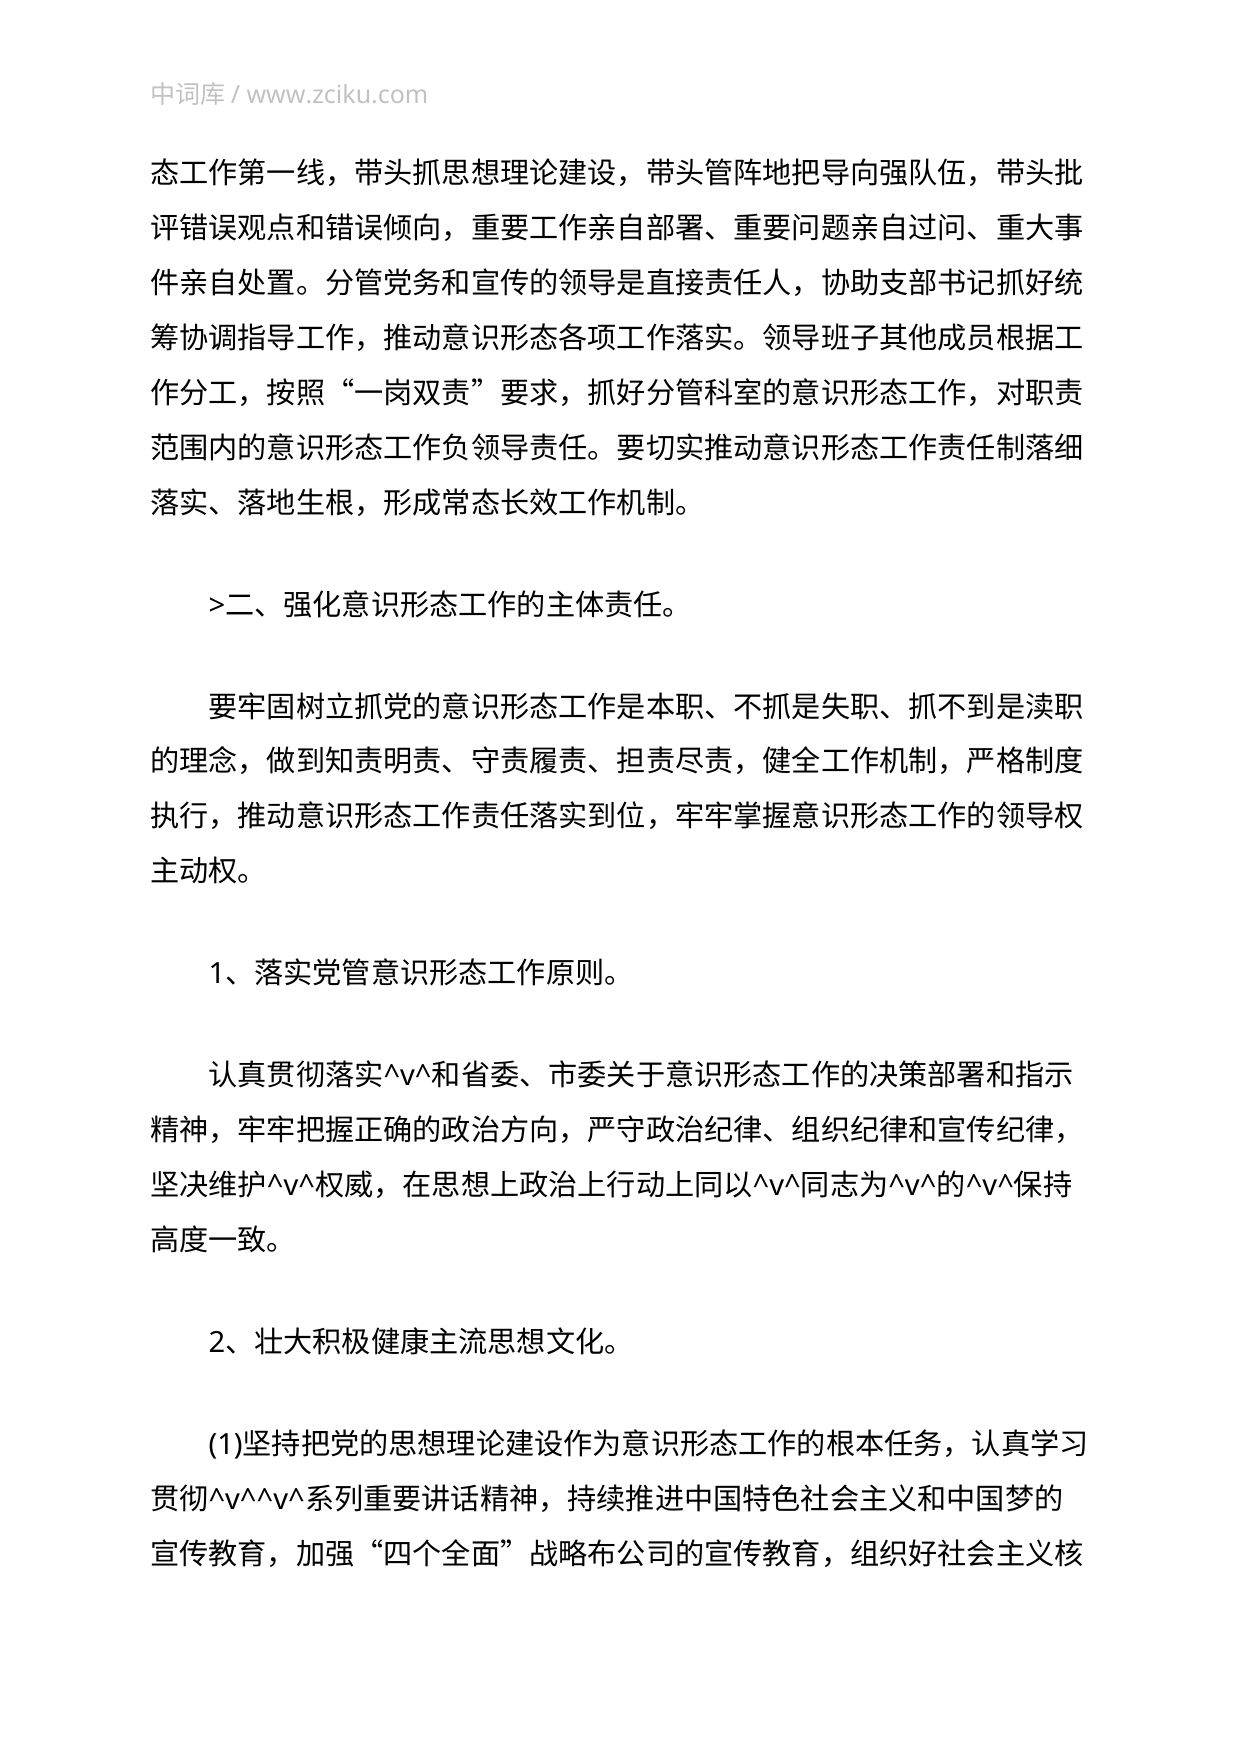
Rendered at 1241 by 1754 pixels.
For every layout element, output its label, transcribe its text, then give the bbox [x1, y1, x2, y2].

text >二、强化意识形态工作的主体责任。 [150, 581, 1090, 623]
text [150, 1420, 1090, 1572]
text 1、落实党管意识形态工作原则。 [150, 949, 1090, 992]
text 2、壮大积极健康主流思想文化。 [150, 1318, 1090, 1361]
text 要牢固树立抓党的意识形态工作是本职、不抓是失职、抓不到是渎职的理念，做到知责明责、守责履责、担责尽责，健全工作机制，严格制度执行，推动意识形态工作责任落实到位，牢牢掌握意识形态工作的领导权主动权。 [150, 683, 1090, 890]
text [150, 150, 1090, 522]
text 认真贯彻落实^v^和省委、市委关于意识形态工作的决策部署和指示精神，牢牢把握正确的政治方向，严守政治纪律、组织纪律和宣传纪律，坚决维护^v^权威，在思想上政治上行动上同以^v^同志为^v^的^v^保持高度一致。 [150, 1052, 1090, 1259]
